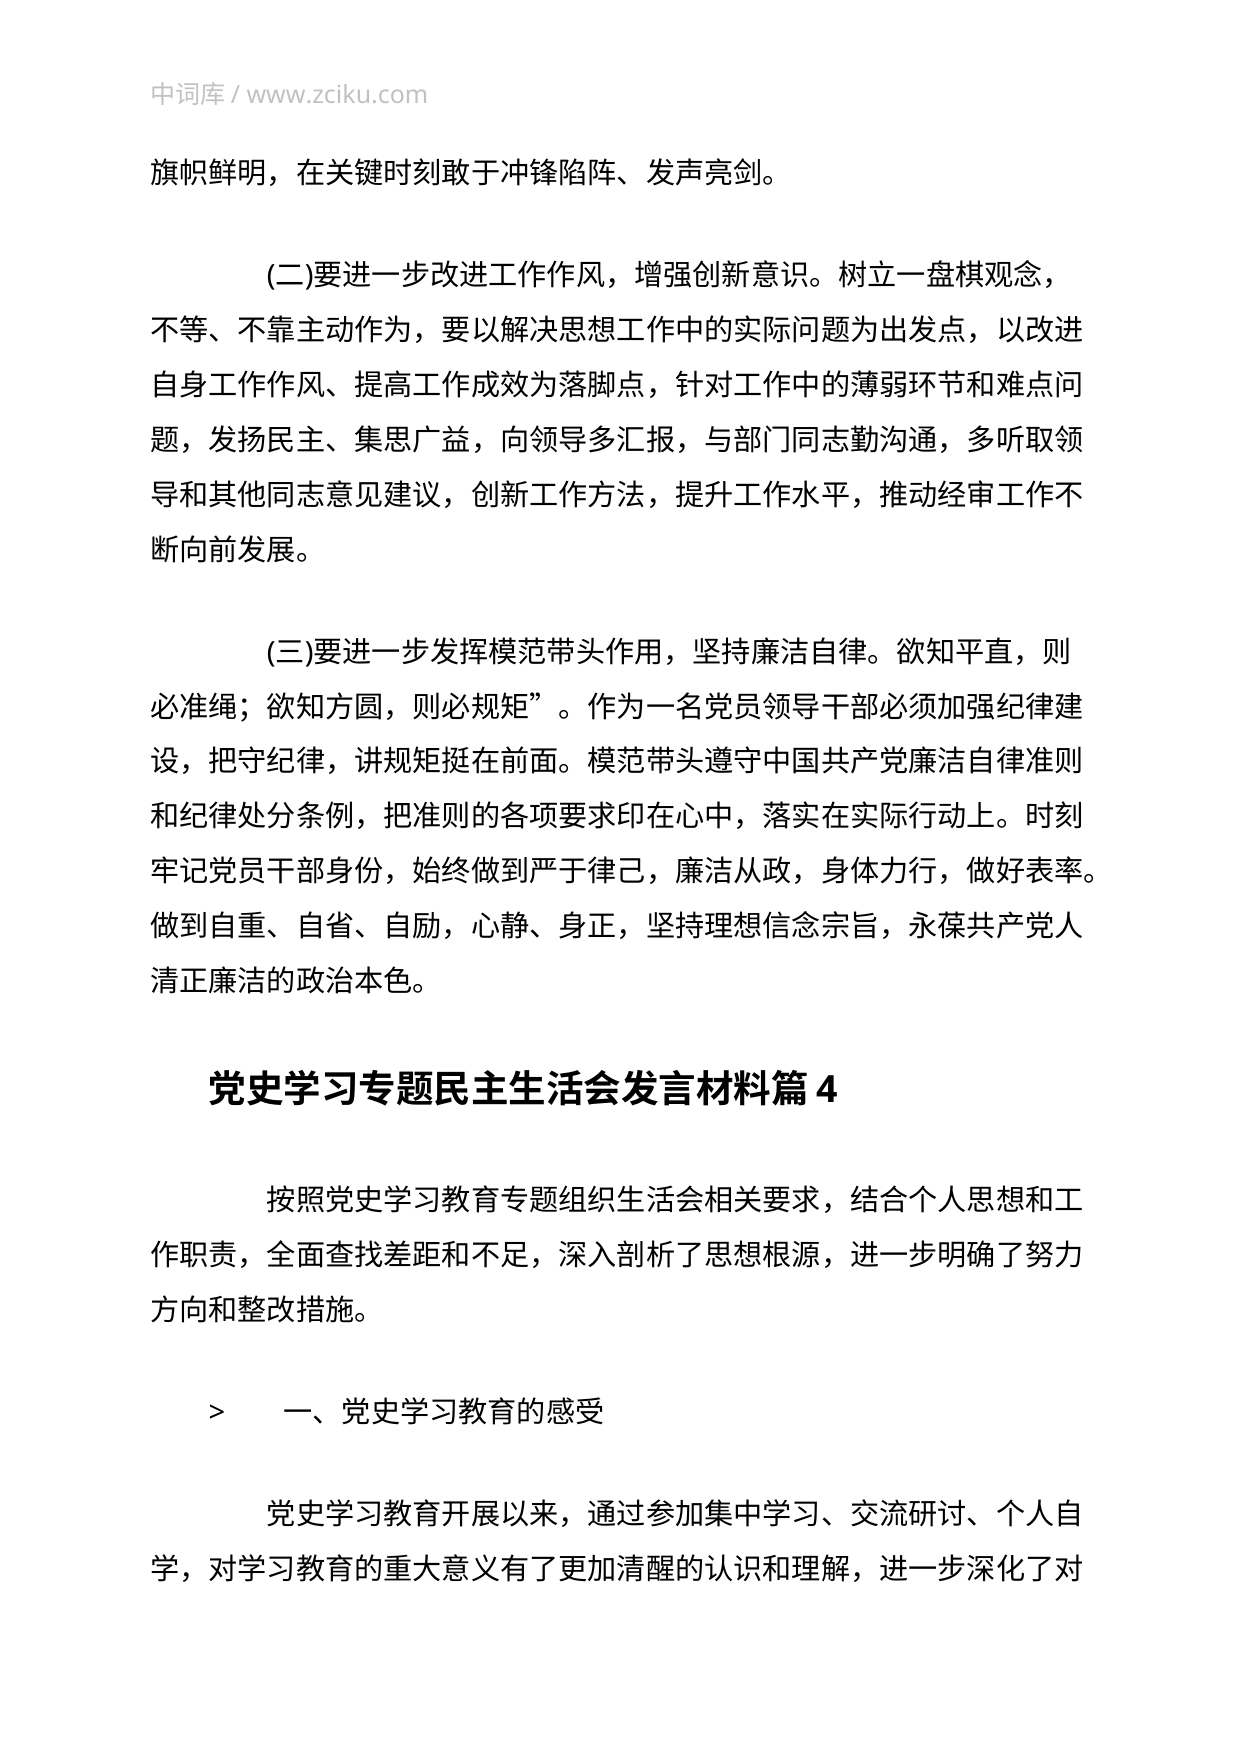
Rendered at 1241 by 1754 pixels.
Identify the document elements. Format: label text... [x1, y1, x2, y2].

text (二)要进一步改进工作作风，增强创新意识。树立一盘棋观念，不等、不靠主动作为，要以解决思想工作中的实际问题为出发点，以改进自身工作作风、提高工作成效为落脚点，针对工作中的薄弱环节和难点问题，发扬民主、集思广益，向领导多汇报，与部门同志勤沟通，多听取领导和其他同志意见建议，创新工作方法，提升工作水平，推动经审工作不断向前发展。 [150, 252, 1090, 569]
text 党史学习专题民主生活会发言材料篇4 [150, 1059, 1090, 1114]
text (三)要进一步发挥模范带头作用，坚持廉洁自律。欲知平直，则必准绳；欲知方圆，则必规矩”。作为一名党员领导干部必须加强纪律建设，把守纪律，讲规矩挺在前面。模范带头遵守中国共产党廉洁自律准则和纪律处分条例，把准则的各项要求印在心中，落实在实际行动上。时刻牢记党员干部身份，始终做到严于律己，廉洁从政，身体力行，做好表率。做到自重、自省、自励，心静、身正，坚持理想信念宗旨，永葆共产党人清正廉洁的政治本色。 [150, 628, 1090, 1000]
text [150, 150, 1090, 192]
text > 一、党史学习教育的感受 [150, 1388, 1090, 1431]
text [150, 1491, 1090, 1588]
text 按照党史学习教育专题组织生活会相关要求，结合个人思想和工作职责，全面查找差距和不足，深入剖析了思想根源，进一步明确了努力方向和整改措施。 [150, 1177, 1090, 1329]
